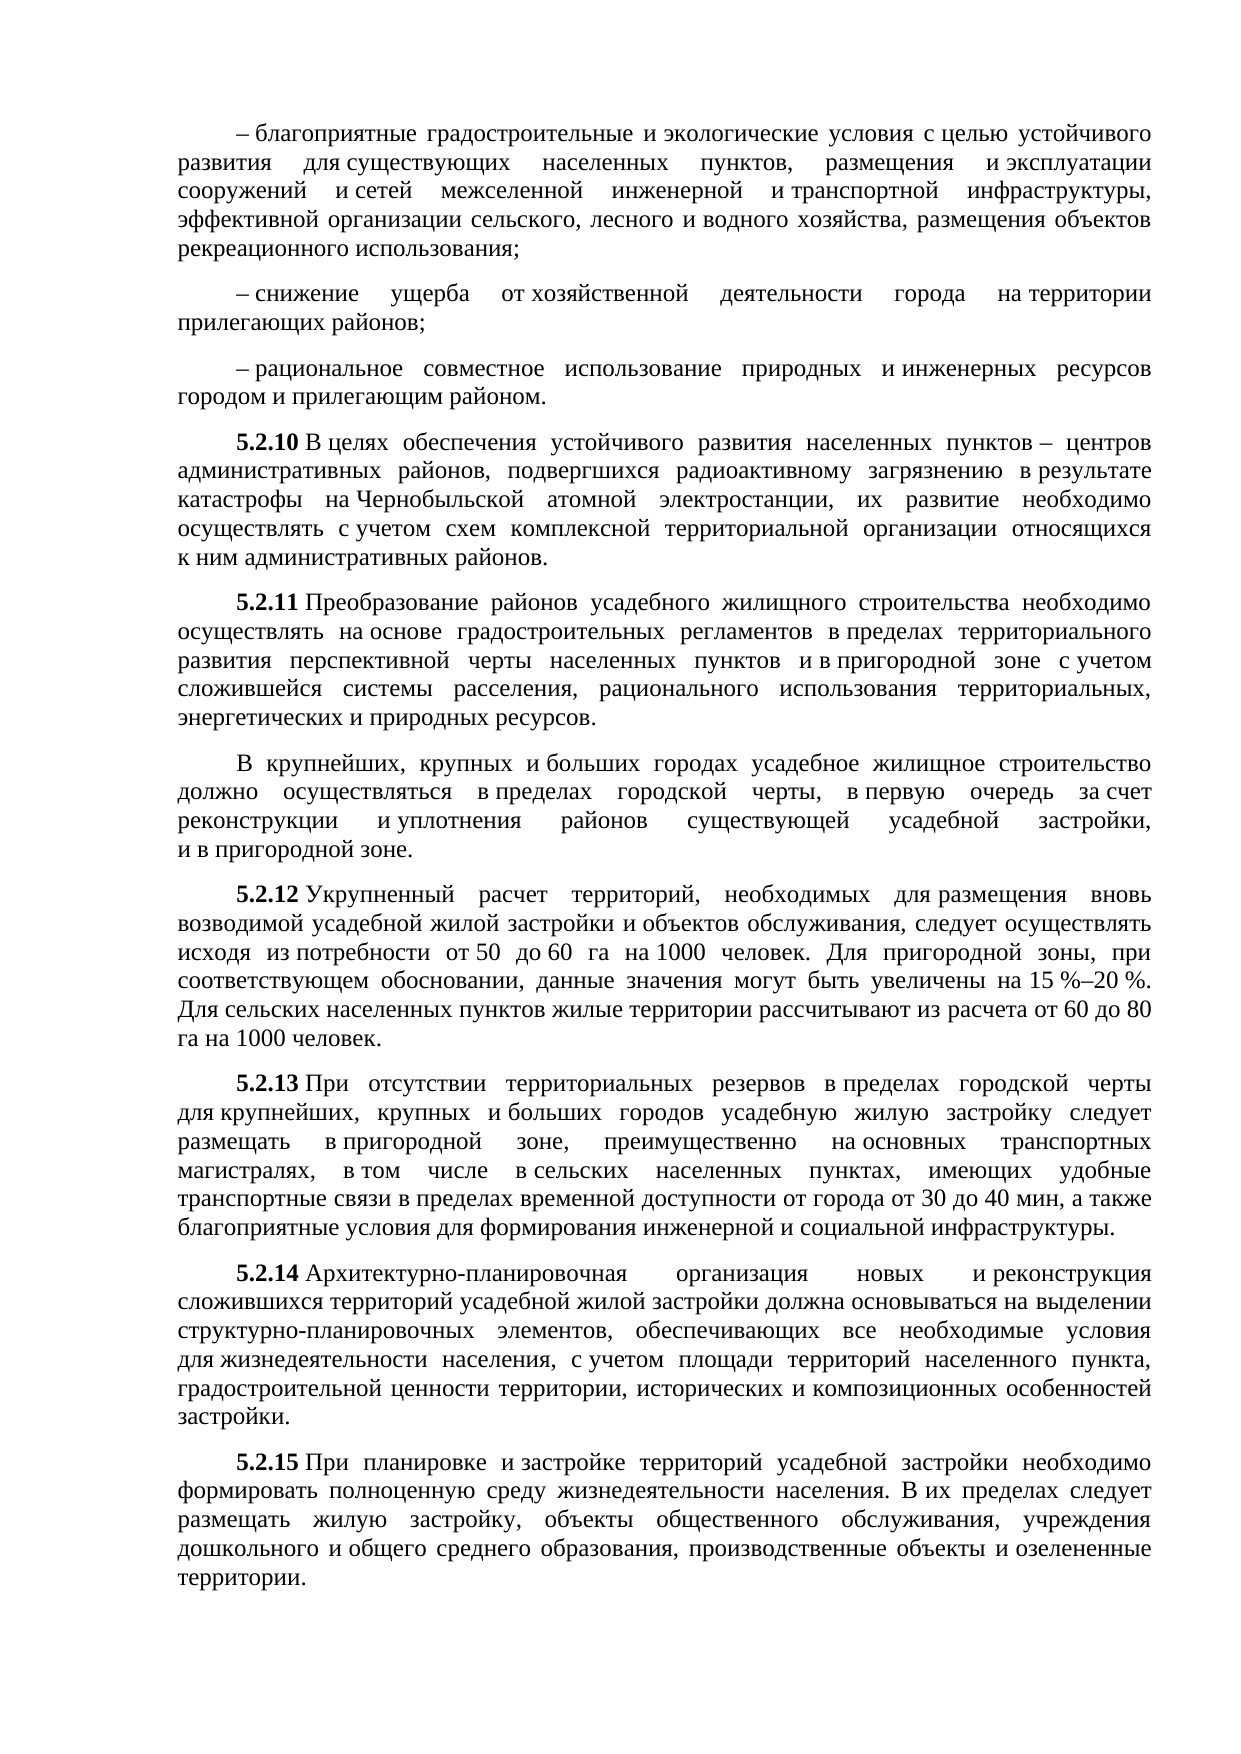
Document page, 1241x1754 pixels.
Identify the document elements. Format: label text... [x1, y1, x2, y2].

text – снижение ущерба от хозяйственной деятельности города на территории прилегающих районов; [177, 278, 1152, 336]
text 5.2.12 Укрупненный расчет территорий, необходимых для размещения вновь возводимой усадебной жилой застройки и объектов обслуживания, следует осуществлять исходя из потребности от 50 до 60 га на 1000 человек. Для пригородной зоны, при соответствующем обосновании, данные значения могут быть увеличены на 15 %–20 %. Для сельских населенных пунктов жилые территории рассчитывают из расчета от 60 до 80 га на 1000 человек. [177, 879, 1152, 1052]
text В крупнейших, крупных и больших городах усадебное жилищное строительство должно осуществляться в пределах городской черты, в первую очередь за счет реконструкции и уплотнения районов существующей усадебной застройки, и в пригородной зоне. [177, 748, 1152, 863]
text 5.2.14 Архитектурно-планировочная организация новых и реконструкция сложившихся территорий усадебной жилой застройки должна основываться на выделении структурно-планировочных элементов, обеспечивающих все необходимые условия для жизнедеятельности населения, с учетом площади территорий населенного пункта, градостроительной ценности территории, исторических и композиционных особенностей застройки. [177, 1258, 1152, 1430]
text – рациональное совместное использование природных и инженерных ресурсов городом и прилегающим районом. [177, 353, 1152, 410]
text 5.2.15 При планировке и застройке территорий усадебной застройки необходимо формировать полноценную среду жизнедеятельности населения. В их пределах следует размещать жилую застройку, объекты общественного обслуживания, учреждения дошкольного и общего среднего образования, производственные объекты и озелененные территории. [177, 1447, 1152, 1591]
text 5.2.10 В целях обеспечения устойчивого развития населенных пунктов – центров административных районов, подвергшихся радиоактивному загрязнению в результате катастрофы на Чернобыльской атомной электростанции, их развитие необходимо осуществлять с учетом схем комплексной территориальной организации относящихся к ним административных районов. [177, 427, 1152, 571]
text 5.2.11 Преобразование районов усадебного жилищного строительства необходимо осуществлять на основе градостроительных регламентов в пределах территориального развития перспективной черты населенных пунктов и в пригородной зоне с учетом сложившейся системы расселения, рационального использования территориальных, энергетических и природных ресурсов. [177, 587, 1152, 731]
text 5.2.13 При отсутствии территориальных резервов в пределах городской черты для крупнейших, крупных и больших городов усадебную жилую застройку следует размещать в пригородной зоне, преимущественно на основных транспортных магистралях, в том числе в сельских населенных пунктах, имеющих удобные транспортные связи в пределах временной доступности от города от 30 до 40 мин, а также благоприятные условия для формирования инженерной и социальной инфраструктуры. [177, 1068, 1152, 1241]
text – благоприятные градостроительные и экологические условия с целью устойчивого развития для существующих населенных пунктов, размещения и эксплуатации сооружений и сетей межселенной инженерной и транспортной инфраструктуры, эффективной организации сельского, лесного и водного хозяйства, размещения объектов рекреационного использования; [177, 118, 1152, 262]
